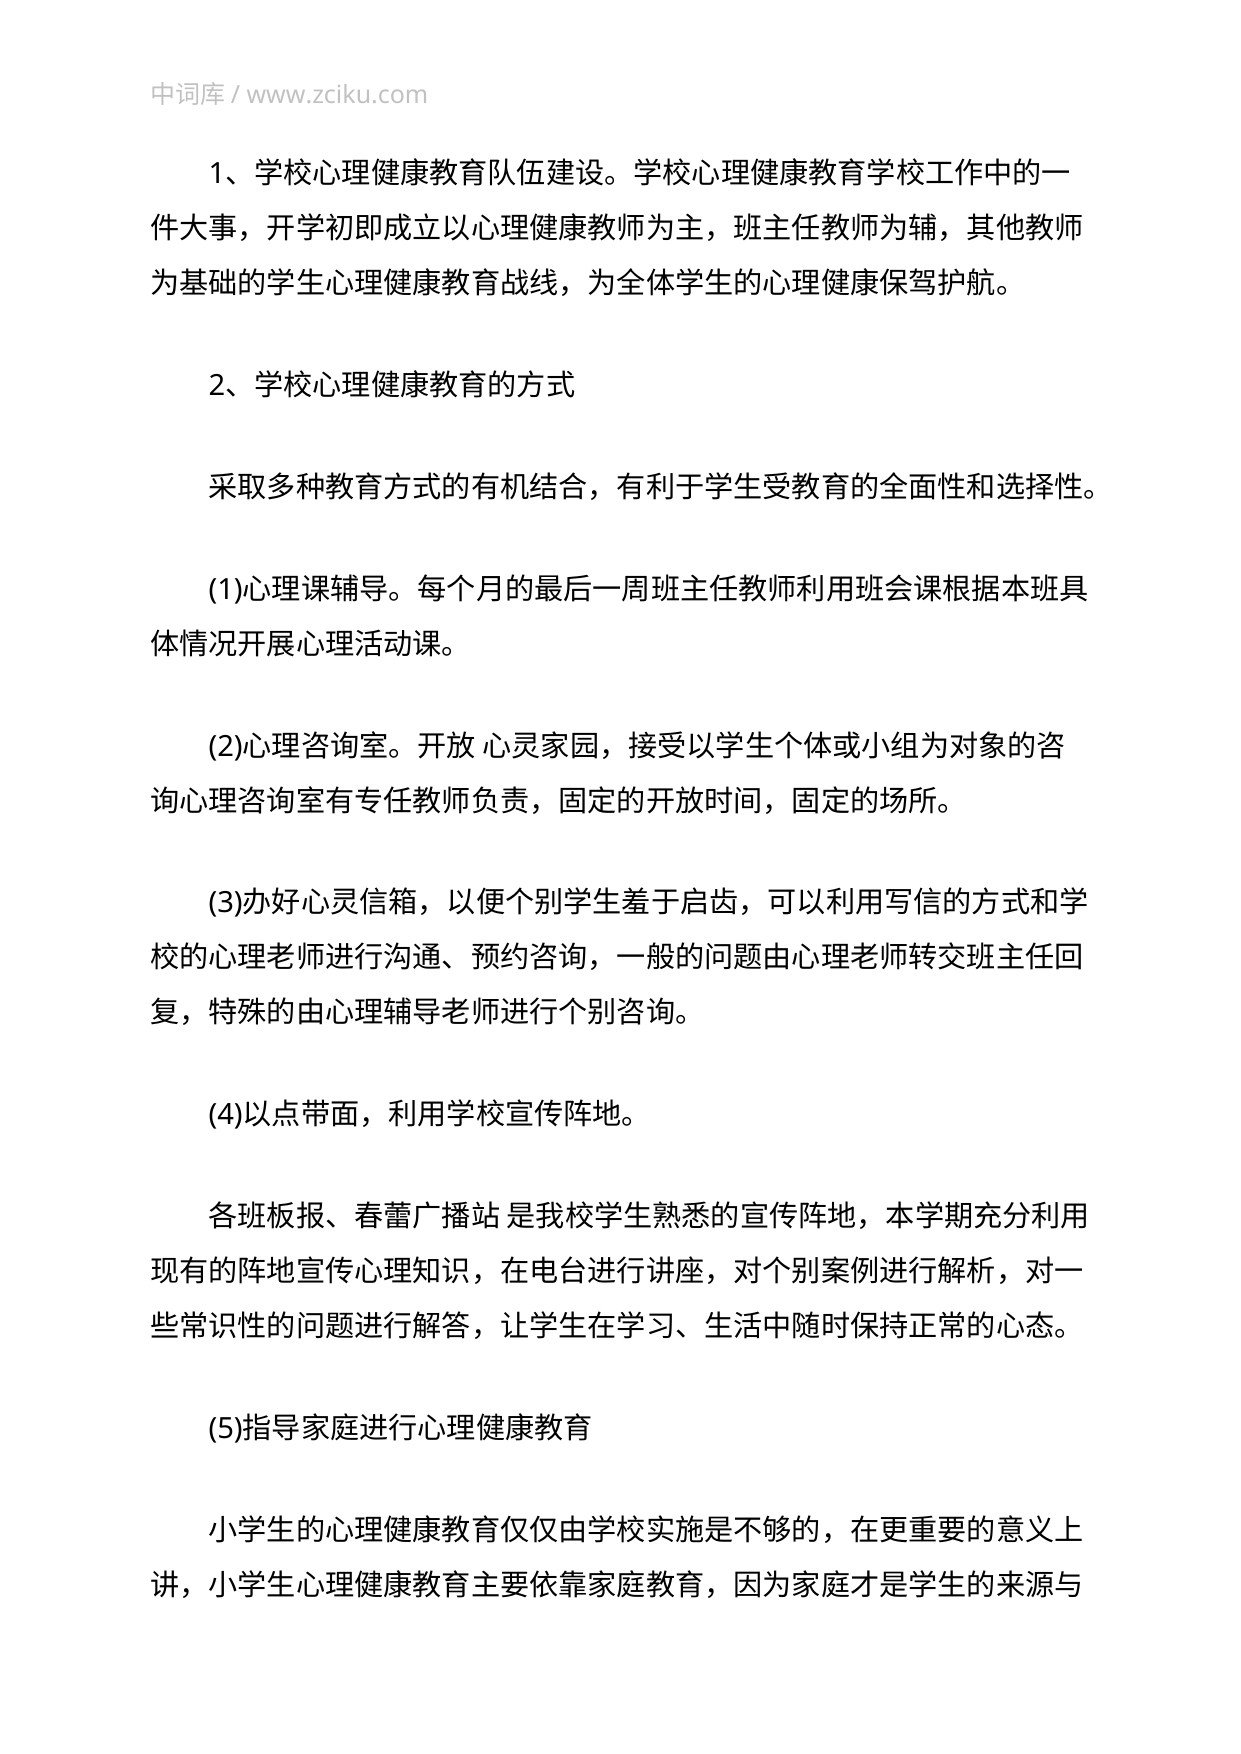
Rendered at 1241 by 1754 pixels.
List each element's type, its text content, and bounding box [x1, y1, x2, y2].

text (4)以点带面，利用学校宣传阵地。 [150, 1091, 1090, 1133]
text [150, 1506, 1090, 1603]
text (3)办好心灵信箱，以便个别学生羞于启齿，可以利用写信的方式和学校的心理老师进行沟通、预约咨询，一般的问题由心理老师转交班主任回复，特殊的由心理辅导老师进行个别咨询。 [150, 879, 1090, 1031]
text (1)心理课辅导。每个月的最后一周班主任教师利用班会课根据本班具体情况开展心理活动课。 [150, 565, 1090, 663]
text (5)指导家庭进行心理健康教育 [150, 1404, 1090, 1447]
text 采取多种教育方式的有机结合，有利于学生受教育的全面性和选择性。 [150, 464, 1090, 506]
text 各班板报、春蕾广播站 是我校学生熟悉的宣传阵地，本学期充分利用现有的阵地宣传心理知识，在电台进行讲座，对个别案例进行解析，对一些常识性的问题进行解答，让学生在学习、生活中随时保持正常的心态。 [150, 1193, 1090, 1345]
text 1、学校心理健康教育队伍建设。学校心理健康教育学校工作中的一件大事，开学初即成立以心理健康教师为主，班主任教师为辅，其他教师为基础的学生心理健康教育战线，为全体学生的心理健康保驾护航。 [150, 150, 1090, 302]
text 2、学校心理健康教育的方式 [150, 362, 1090, 404]
text (2)心理咨询室。开放 心灵家园，接受以学生个体或小组为对象的咨询心理咨询室有专任教师负责，固定的开放时间，固定的场所。 [150, 722, 1090, 819]
